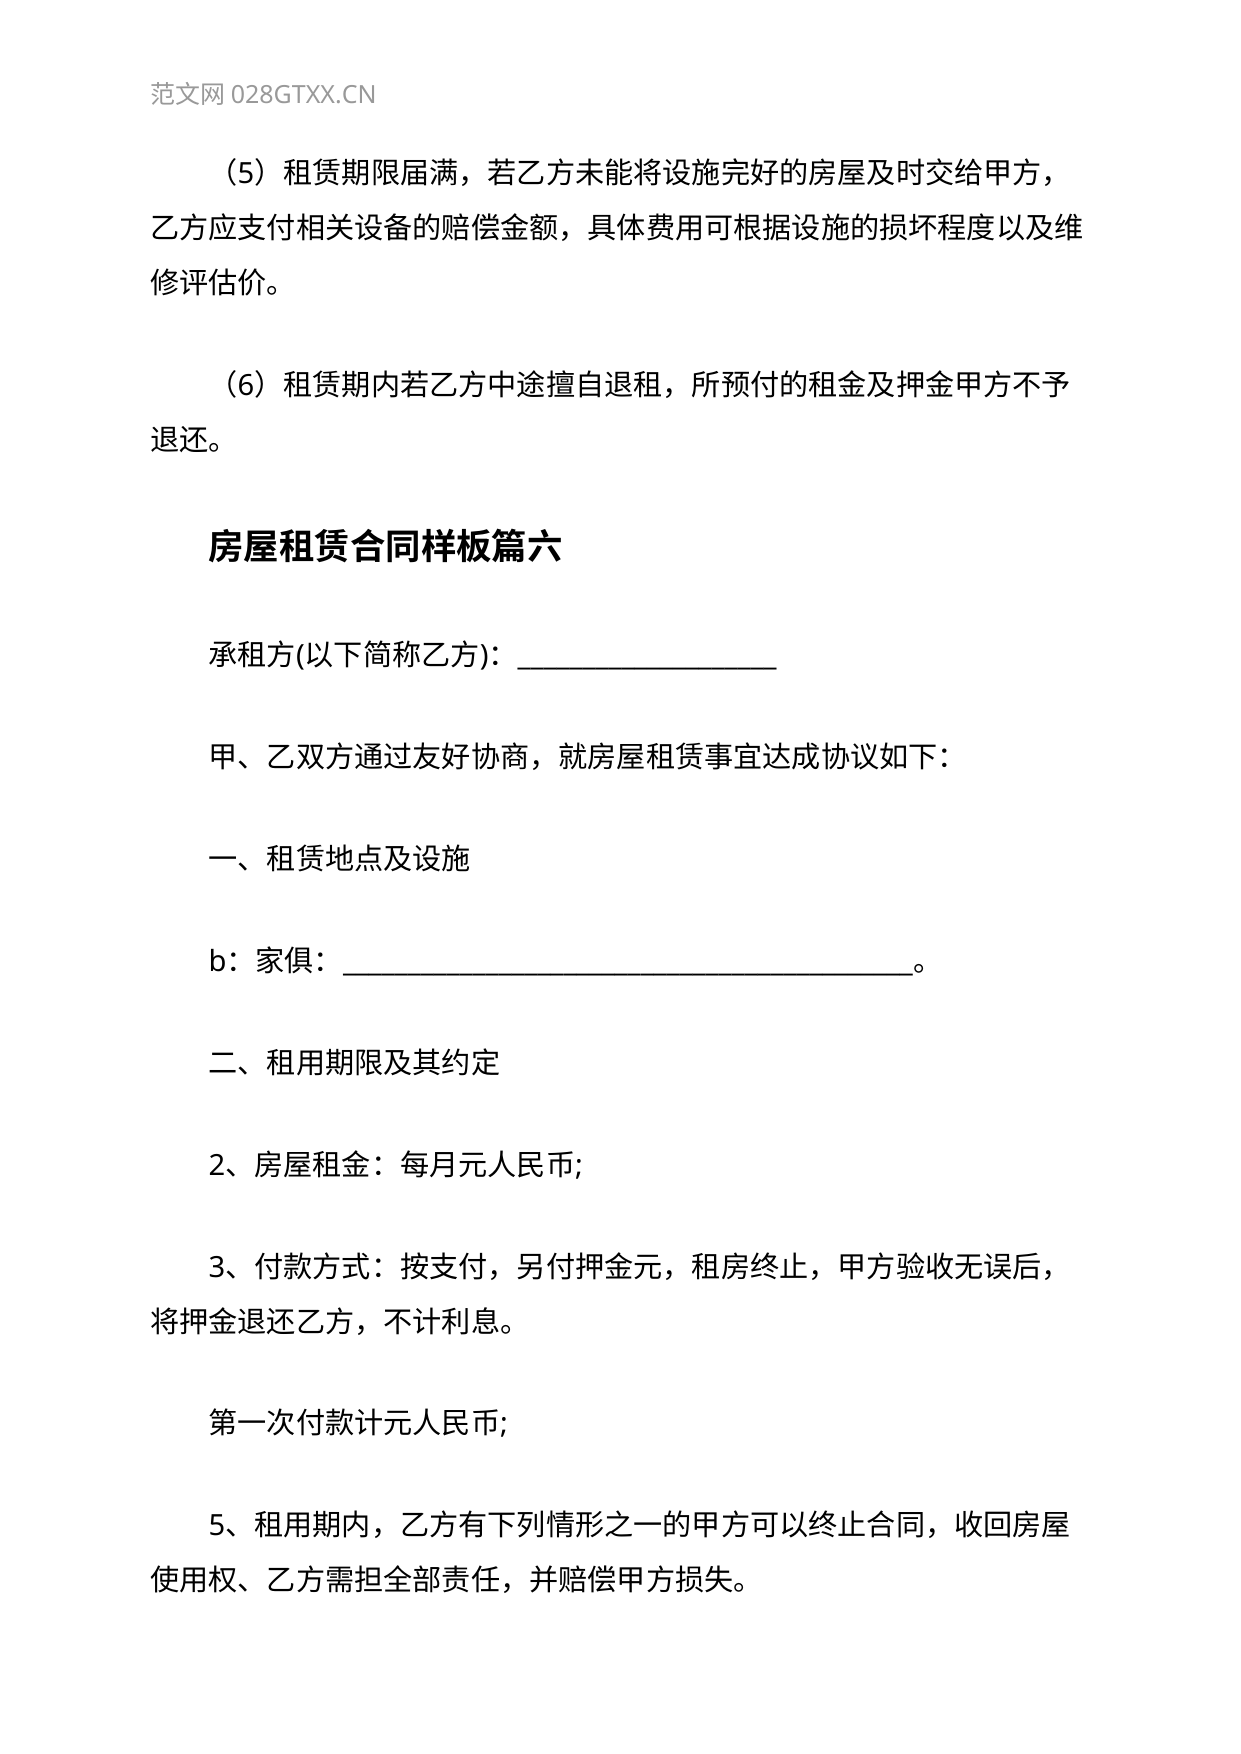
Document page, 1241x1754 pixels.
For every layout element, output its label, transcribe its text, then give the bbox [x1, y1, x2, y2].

text 承租方(以下简称乙方)：____________________ [150, 632, 1090, 674]
text （6）租赁期内若乙方中途擅自退租，所预付的租金及押金甲方不予退还。 [150, 362, 1090, 459]
text 5、租用期内，乙方有下列情形之一的甲方可以终止合同，收回房屋使用权、乙方需担全部责任，并赔偿甲方损失。 [150, 1502, 1090, 1599]
text 房屋租赁合同样板篇六 [150, 518, 1090, 570]
text 第一次付款计元人民币; [150, 1400, 1090, 1442]
text b：家俱：____________________________________________。 [150, 937, 1090, 980]
text 2、房屋租金：每月元人民币; [150, 1141, 1090, 1183]
text 一、租赁地点及设施 [150, 836, 1090, 878]
text 二、租用期限及其约定 [150, 1039, 1090, 1082]
text 甲、乙双方通过友好协商，就房屋租赁事宜达成协议如下： [150, 734, 1090, 776]
text （5）租赁期限届满，若乙方未能将设施完好的房屋及时交给甲方，乙方应支付相关设备的赔偿金额，具体费用可根据设施的损坏程度以及维修评估价。 [150, 150, 1090, 302]
text 3、付款方式：按支付，另付押金元，租房终止，甲方验收无误后，将押金退还乙方，不计利息。 [150, 1243, 1090, 1340]
